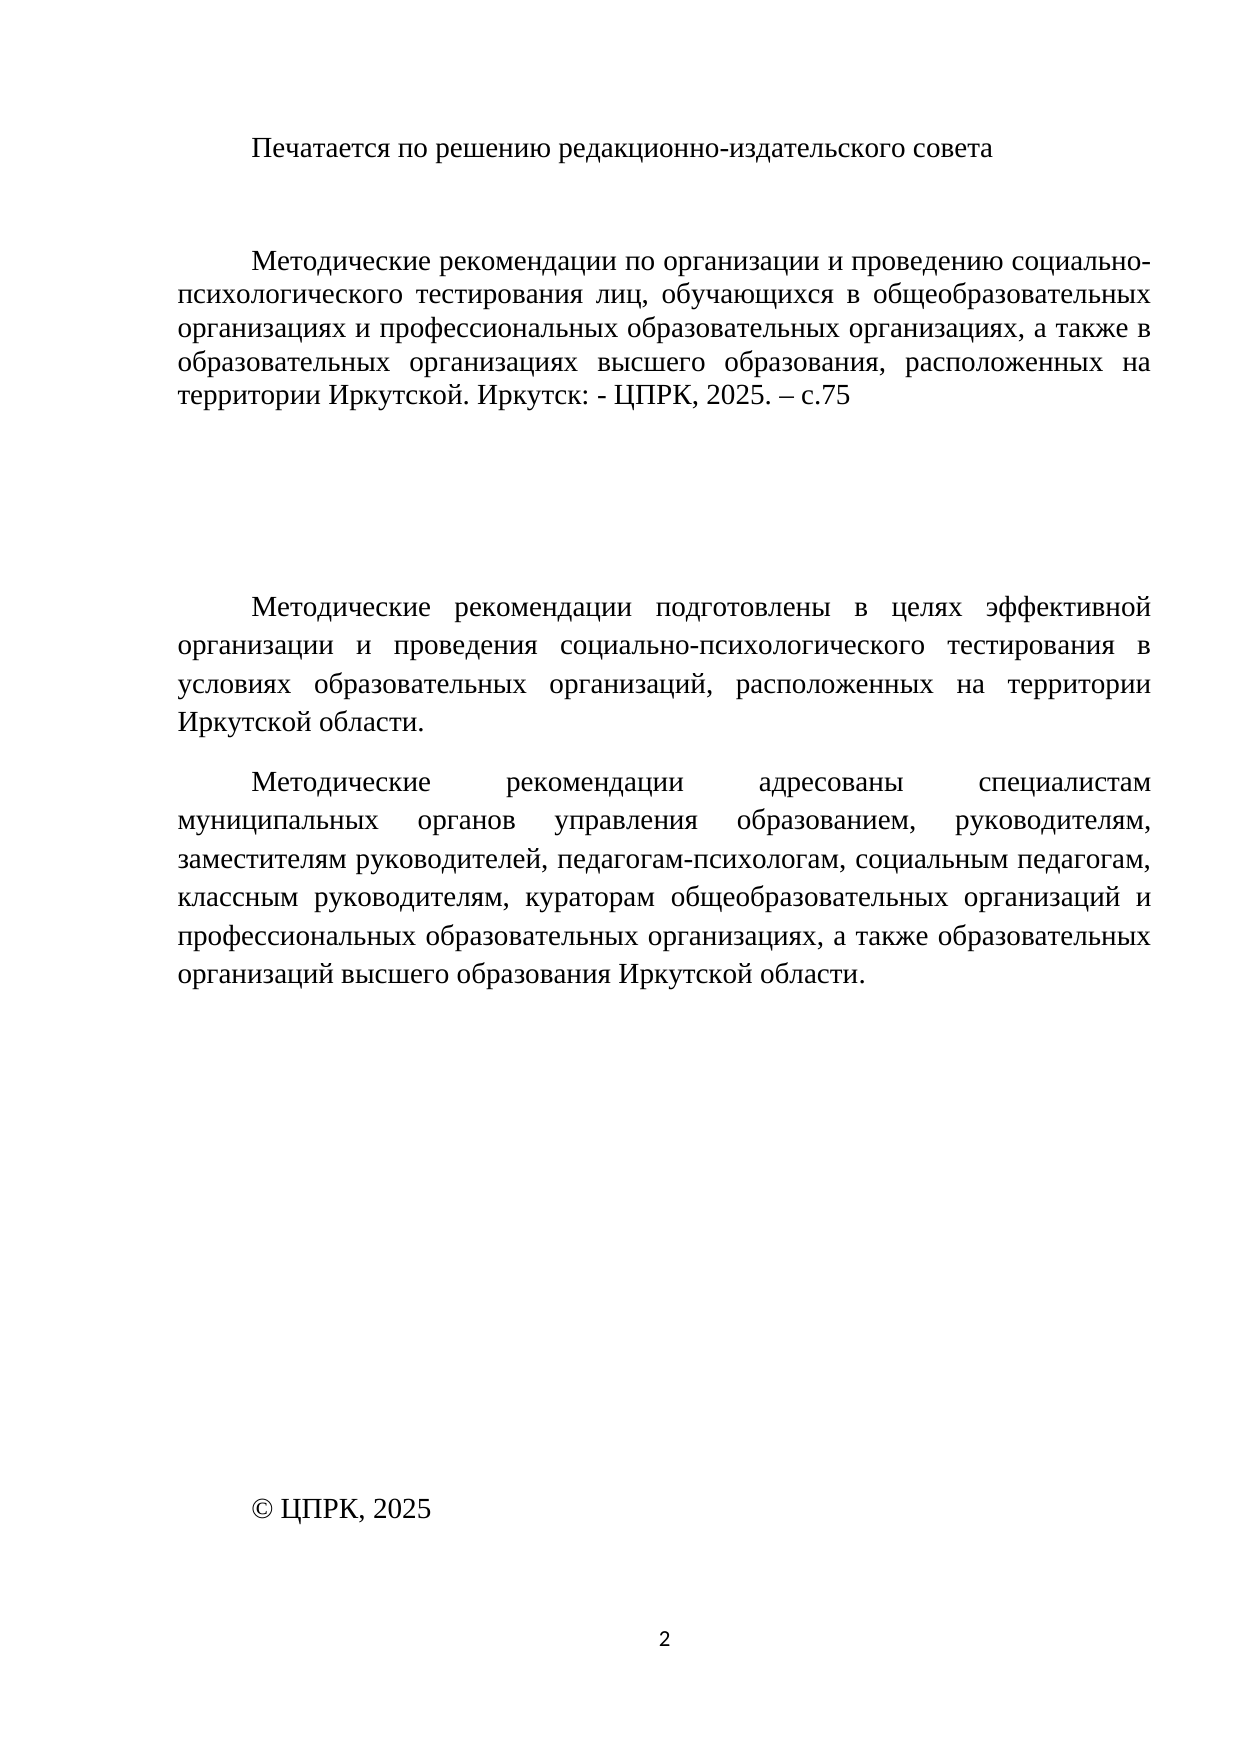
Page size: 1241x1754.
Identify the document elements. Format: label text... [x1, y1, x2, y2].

text © ЦПРК, 2025 [177, 1491, 1152, 1524]
text Методические рекомендации подготовлены в целях эффективной организации и проведения социально-психологического тестирования в условиях образовательных организаций, расположенных на территории Иркутской области. [177, 589, 1152, 738]
text Методические рекомендации по организации и проведению социально-психологического тестирования лиц, обучающихся в общеобразовательных организациях и профессиональных образовательных организациях, а также в образовательных организациях высшего образования, расположенных на территории Иркутской. Иркутск: - ЦПРК, 2025. – с.75 [177, 243, 1152, 411]
text Печатается по решению редакционно-издательского совета [177, 130, 1152, 163]
text Методические рекомендации адресованы специалистам муниципальных органов управления образованием, руководителям, заместителям руководителей, педагогам-психологам, социальным педагогам, классным руководителям, кураторам общеобразовательных организаций и профессиональных образовательных организациях, а также образовательных организаций высшего образования Иркутской области. [177, 764, 1152, 990]
